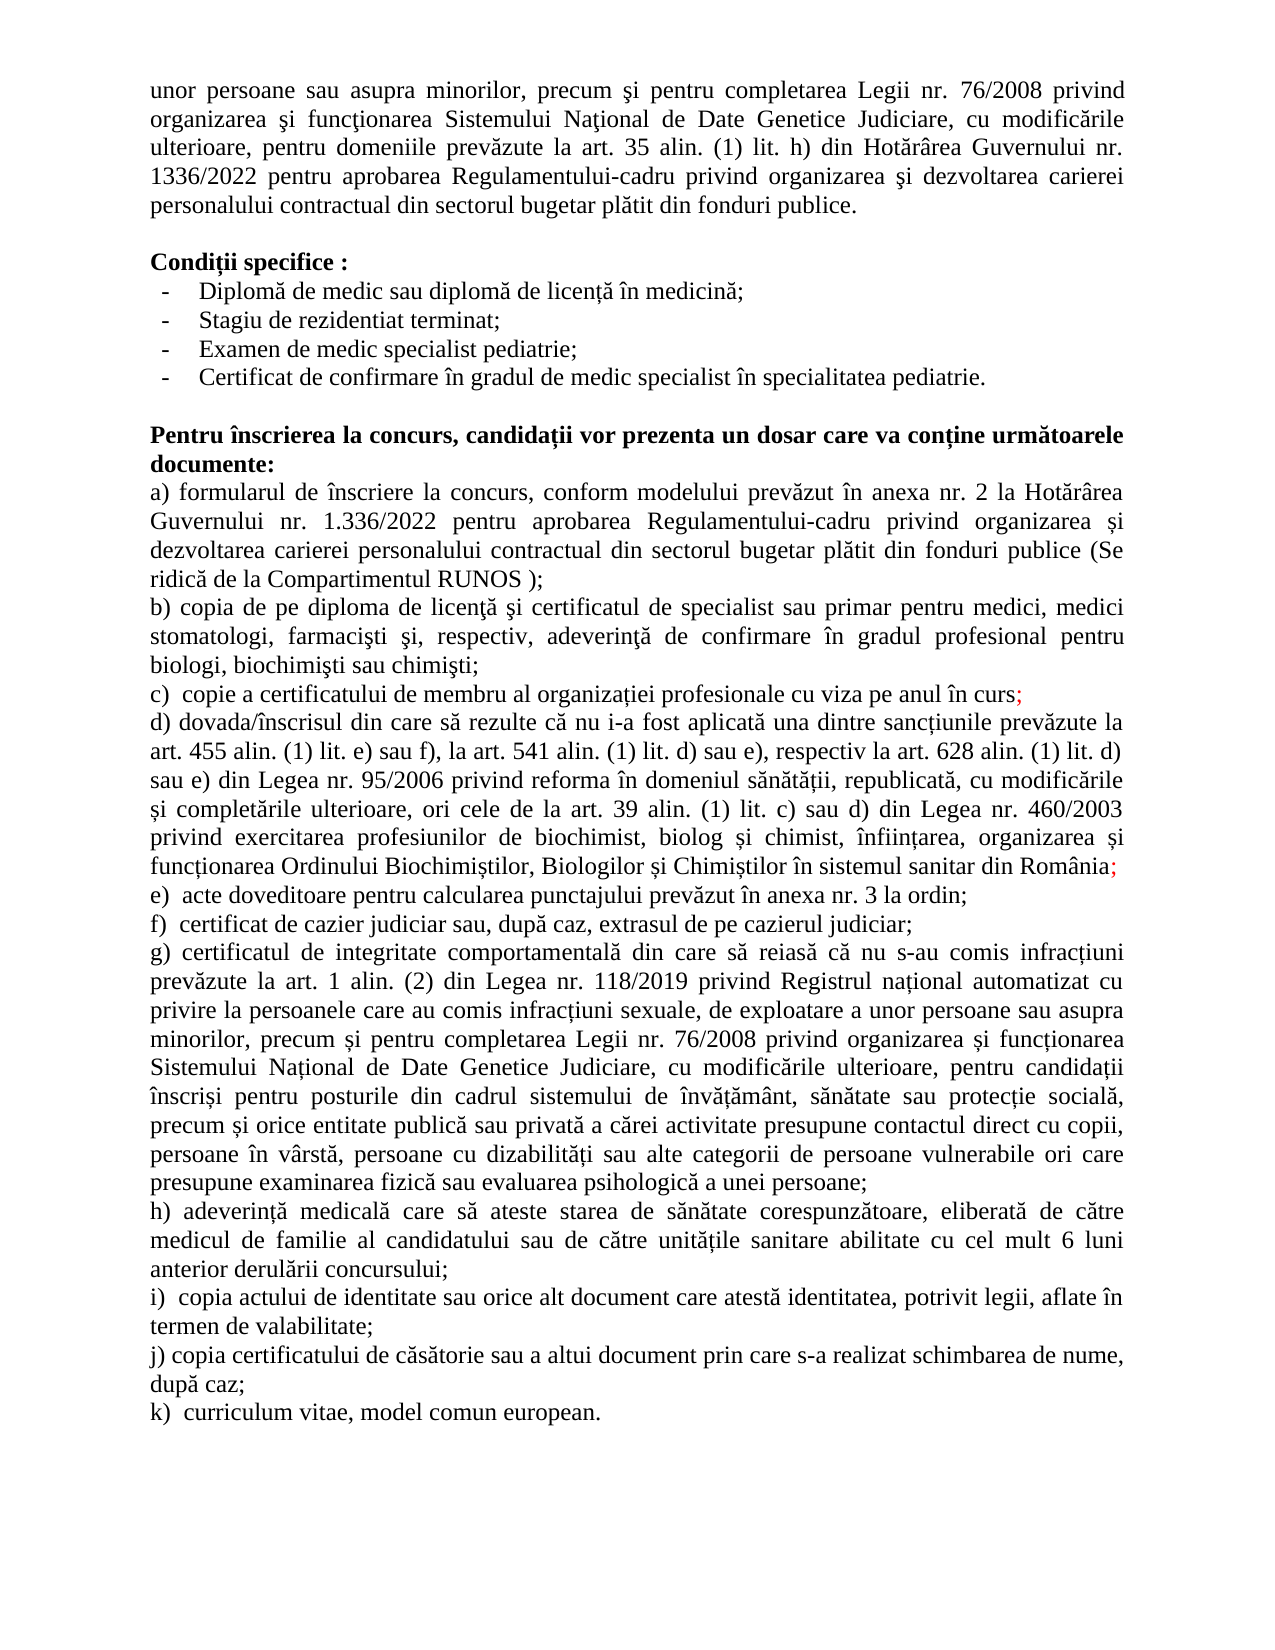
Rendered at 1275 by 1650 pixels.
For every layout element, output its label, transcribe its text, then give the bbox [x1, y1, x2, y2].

text h) adeverință medicală care să ateste starea de sănătate corespunzătoare, eliberată de către medicul de familie al candidatului sau de către unitățile sanitare abilitate cu cel mult 6 luni anterior derulării concursului; [150, 1196, 1125, 1282]
text d) dovada/înscrisul din care să rezulte că nu i-a fost aplicată una dintre sancțiunile prevăzute la art. 455 alin. (1) lit. e) sau f), la art. 541 alin. (1) lit. d) sau e), respectiv la art. 628 alin. (1) lit. d) sau e) din Legea nr. 95/2006 privind reforma în domeniul sănătății, republicată, cu modificările și completările ulterioare, ori cele de la art. 39 alin. (1) lit. c) sau d) din Legea nr. 460/2003 privind exercitarea profesiunilor de biochimist, biolog și chimist, înființarea, organizarea și funcționarea Ordinului Biochimiștilor, Biologilor și Chimiștilor în sistemul sanitar din România; [150, 707, 1125, 880]
text g) certificatul de integritate comportamentală din care să reiasă că nu s-au comis infracțiuni prevăzute la art. 1 alin. (2) din Legea nr. 118/2019 privind Registrul național automatizat cu privire la persoanele care au comis infracțiuni sexuale, de exploatare a unor persoane sau asupra minorilor, precum și pentru completarea Legii nr. 76/2008 privind organizarea și funcționarea Sistemului Național de Date Genetice Judiciare, cu modificările ulterioare, pentru candidații înscriși pentru posturile din cadrul sistemului de învățământ, sănătate sau protecție socială, precum și orice entitate publică sau privată a cărei activitate presupune contactul direct cu copii, persoane în vârstă, persoane cu dizabilități sau alte categorii de persoane vulnerabile ori care presupune examinarea fizică sau evaluarea psihologică a unei persoane; [150, 937, 1125, 1196]
text a) formularul de înscriere la concurs, conform modelului prevăzut în anexa nr. 2 la Hotărârea Guvernului nr. 1.336/2022 pentru aprobarea Regulamentului-cadru privind organizarea și dezvoltarea carierei personalului contractual din sectorul bugetar plătit din fonduri publice (Se ridică de la Compartimentul RUNOS ); [150, 477, 1125, 592]
list Stagiu de rezidentiat terminat; [161, 305, 1125, 334]
text e) acte doveditoare pentru calcularea punctajului prevăzut în anexa nr. 3 la ordin; [150, 880, 1125, 909]
text b) copia de pe diploma de licenţă şi certificatul de specialist sau primar pentru medici, medici stomatologi, farmacişti şi, respectiv, adeverinţă de confirmare în gradul profesional pentru biologi, biochimişti sau chimişti; [150, 592, 1125, 679]
list Certificat de confirmare în gradul de medic specialist în specialitatea pediatrie. [161, 362, 1125, 391]
text Condiții specifice : [150, 247, 1125, 276]
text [150, 75, 1125, 219]
text k) curriculum vitae, model comun european. [150, 1397, 1125, 1426]
text Pentru înscrierea la concurs, candidații vor prezenta un dosar care va conține următoarele documente: [150, 420, 1125, 477]
text i) copia actului de identitate sau orice alt document care atestă identitatea, potrivit legii, aflate în termen de valabilitate; [150, 1282, 1125, 1340]
list Examen de medic specialist pediatrie; [161, 334, 1125, 362]
list Diplomă de medic sau diplomă de licență în medicină; [161, 276, 1125, 305]
text j) copia certificatului de căsătorie sau a altui document prin care s-a realizat schimbarea de nume, după caz; [150, 1340, 1125, 1397]
text f) certificat de cazier judiciar sau, după caz, extrasul de pe cazierul judiciar; [150, 909, 1125, 937]
text c) copie a certificatului de membru al organizației profesionale cu viza pe anul în curs; [150, 679, 1125, 707]
